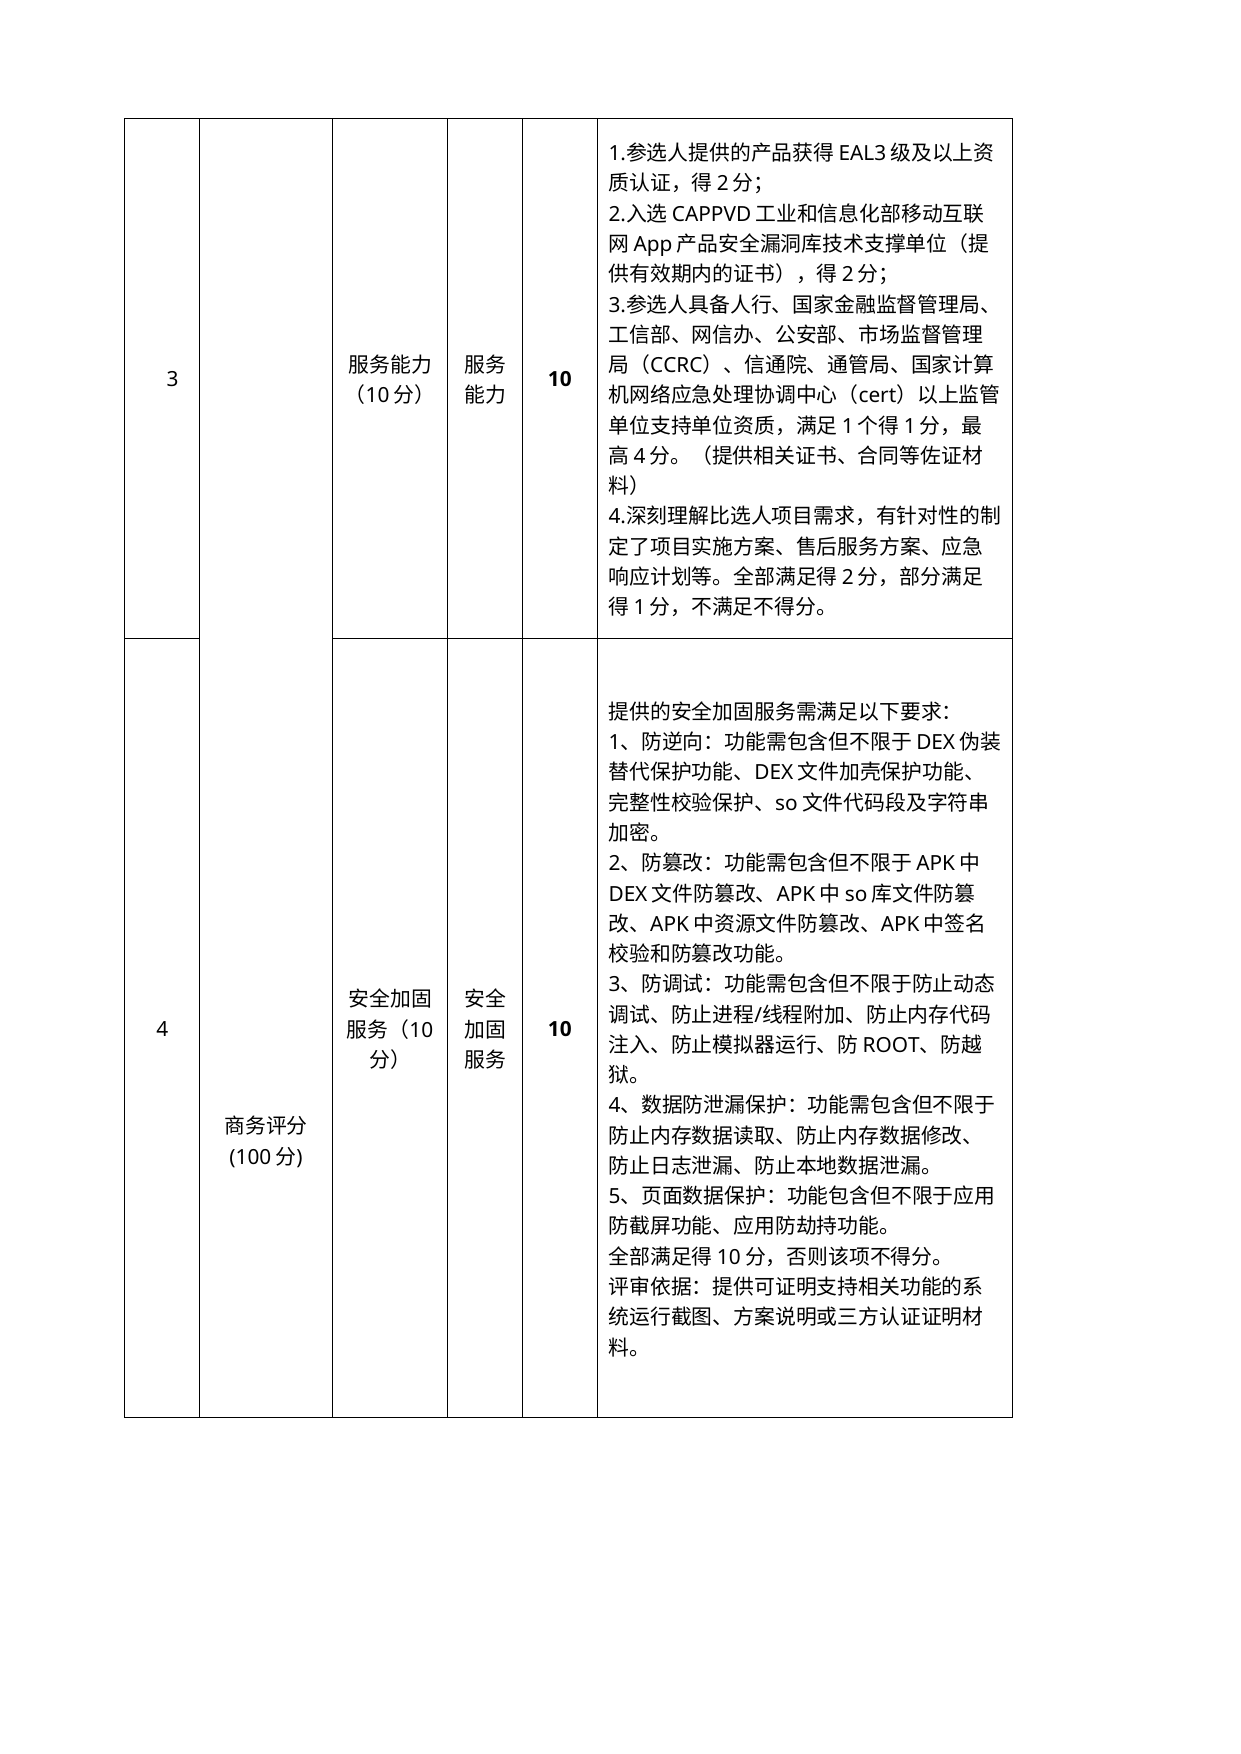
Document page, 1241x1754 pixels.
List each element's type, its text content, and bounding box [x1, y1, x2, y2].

table_cell 安全加固服务 [448, 639, 522, 1417]
table_cell 3 [125, 119, 199, 638]
table_cell 1.参选人提供的产品获得EAL3级及以上资质认证，得2分； 2.入选CAPPVD工业和信息化部移动互联网App产品安全漏洞库技术支撑单位（提供有效期内的证书），得2分； 3.参选人具备人行、国家金融监督管理局、工信部、网信办、公安部、市场监督管理局（CCRC）、信通院、通管局、国家计算机网络应急处理协调中心（cert）以上监管单位支持单位资质，满足1个得1分，最高4分。（提供相关证书、合同等佐证材料） 4.深刻理解比选人项目需求，有针对性的制定了项目实施方案、售后服务方案、应急响应计划等。全部满足得2分，部分满足得1分，不满足不得分。 [598, 119, 1012, 638]
table_cell 服务能力 （10分） [333, 119, 447, 638]
table_cell 安全加固服务（10分） [333, 639, 447, 1417]
table_cell 4 [125, 639, 199, 1417]
table_cell 10 [523, 639, 597, 1417]
table_cell 服务能力 [448, 119, 522, 638]
table_cell 10 [523, 119, 597, 638]
table_cell 提供的安全加固服务需满足以下要求： 1、防逆向：功能需包含但不限于DEX伪装替代保护功能、DEX文件加壳保护功能、完整性校验保护、so文件代码段及字符串加密。 2、防篡改：功能需包含但不限于APK中DEX文件防篡改、APK中so库文件防篡改、APK中资源文件防篡改、APK中签名校验和防篡改功能。 3、防调试：功能需包含但不限于防止动态调试、防止进程/线程附加、防止内存代码注入、防止模拟器运行、防ROOT、防越狱。 4、数据防泄漏保护：功能需包含但不限于防止内存数据读取、防止内存数据修改、防止日志泄漏、防止本地数据泄漏。 5、页面数据保护：功能包含但不限于应用防截屏功能、应用防劫持功能。 全部满足得10分，否则该项不得分。 评审依据：提供可证明支持相关功能的系统运行截图、方案说明或三方认证证明材料。 [598, 639, 1012, 1417]
